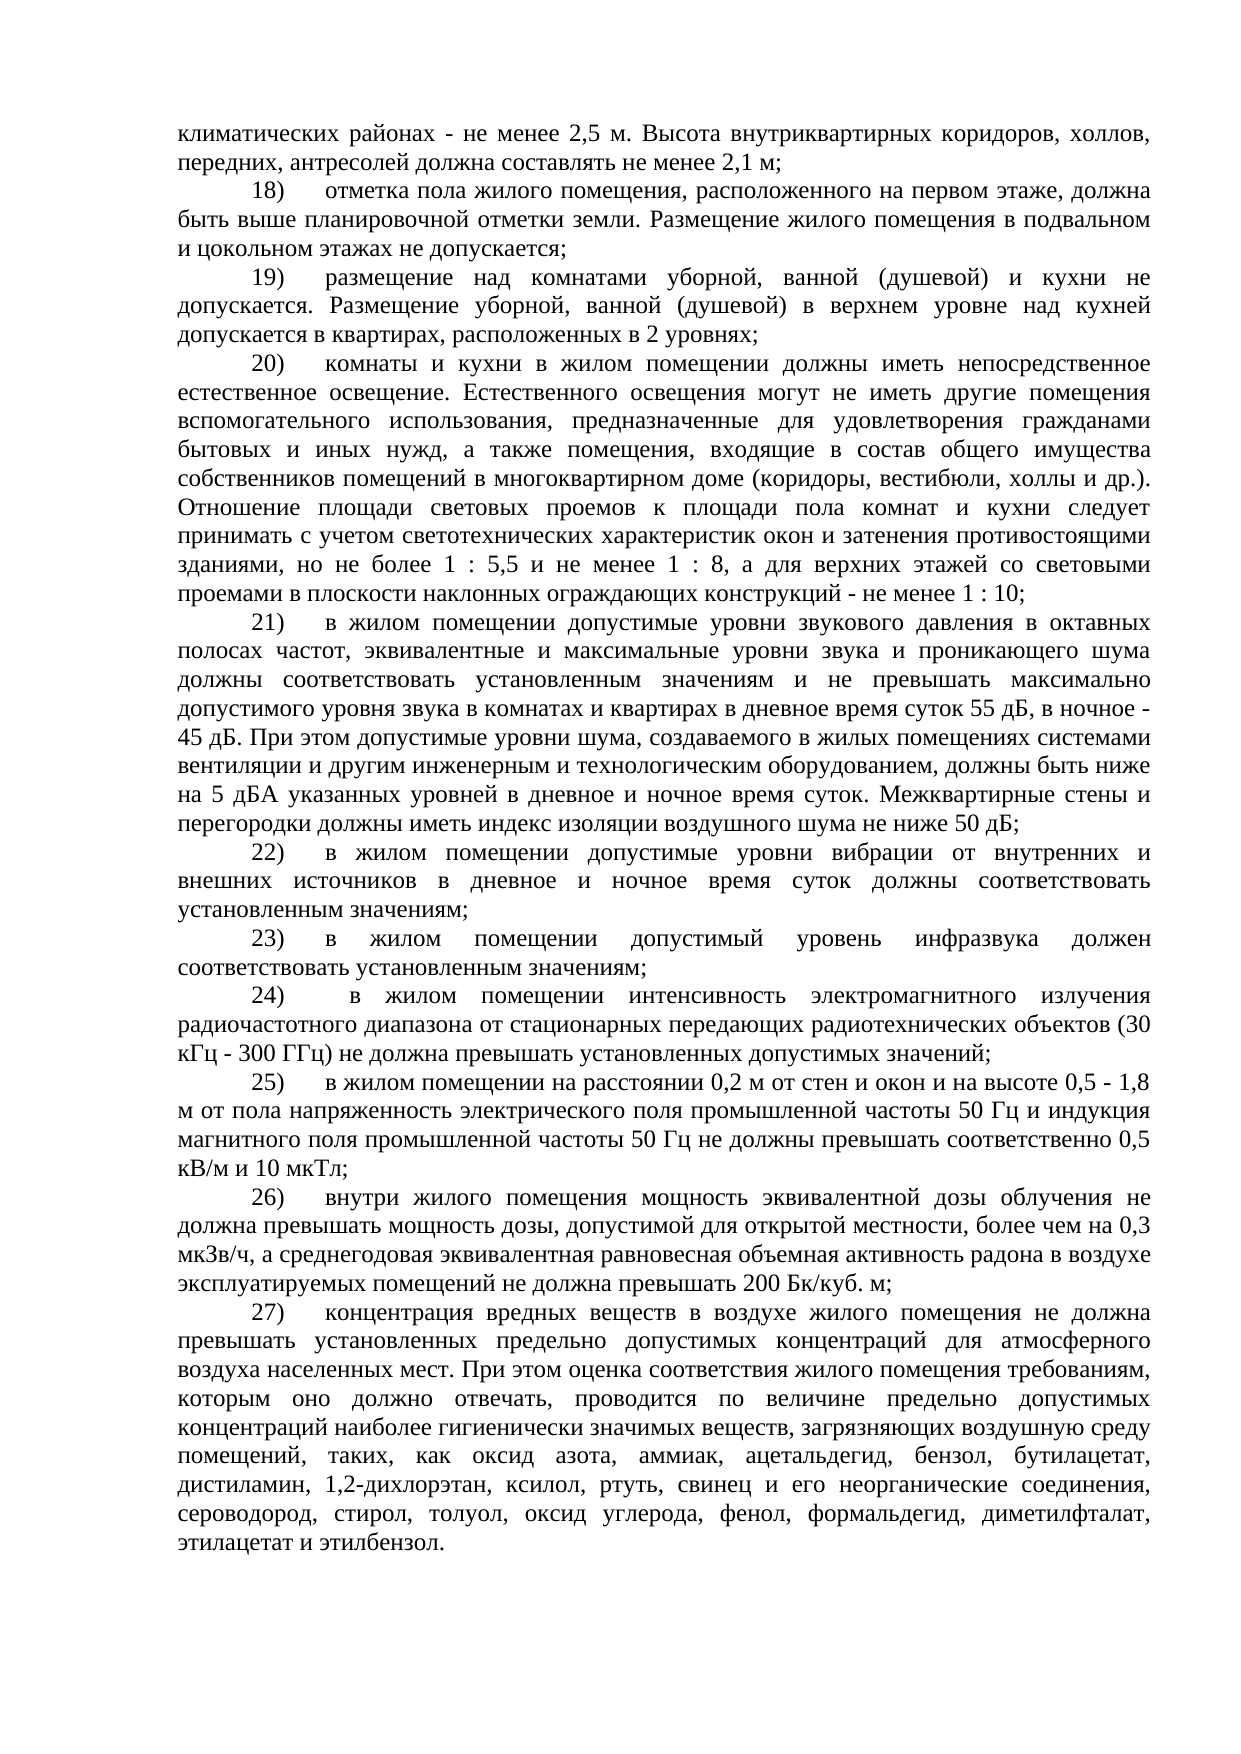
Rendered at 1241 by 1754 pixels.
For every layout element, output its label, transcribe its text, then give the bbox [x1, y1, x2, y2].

text 26) внутри жилого помещения мощность эквивалентной дозы облучения не должна превышать мощность дозы, допустимой для открытой местности, более чем на 0,3 мкЗв/ч, а среднегодовая эквивалентная равновесная объемная активность радона в воздухе эксплуатируемых помещений не должна превышать 200 Бк/куб. м; [177, 1182, 1152, 1297]
text 19) размещение над комнатами уборной, ванной (душевой) и кухни не допускается. Размещение уборной, ванной (душевой) в верхнем уровне над кухней допускается в квартирах, расположенных в 2 уровнях; [177, 262, 1152, 348]
text 24) в жилом помещении интенсивность электромагнитного излучения радиочастотного диапазона от стационарных передающих радиотехнических объектов (30 кГц - 300 ГГц) не должна превышать установленных допустимых значений; [177, 981, 1152, 1067]
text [177, 118, 1152, 176]
text 27) концентрация вредных веществ в воздухе жилого помещения не должна превышать установленных предельно допустимых концентраций для атмосферного воздуха населенных мест. При этом оценка соответствия жилого помещения требованиям, которым оно должно отвечать, проводится по величине предельно допустимых концентраций наиболее гигиенически значимых веществ, загрязняющих воздушную среду помещений, таких, как оксид азота, аммиак, ацетальдегид, бензол, бутилацетат, дистиламин, 1,2-дихлорэтан, ксилол, ртуть, свинец и его неорганические соединения, сероводород, стирол, толуол, оксид углерода, фенол, формальдегид, диметилфталат, этилацетат и этилбензол. [177, 1297, 1152, 1556]
text 23) в жилом помещении допустимый уровень инфразвука должен соответствовать установленным значениям; [177, 923, 1152, 981]
text 21) в жилом помещении допустимые уровни звукового давления в октавных полосах частот, эквивалентные и максимальные уровни звука и проникающего шума должны соответствовать установленным значениям и не превышать максимально допустимого уровня звука в комнатах и квартирах в дневное время суток 55 дБ, в ночное - 45 дБ. При этом допустимые уровни шума, создаваемого в жилых помещениях системами вентиляции и другим инженерным и технологическим оборудованием, должны быть ниже на 5 дБА указанных уровней в дневное и ночное время суток. Межквартирные стены и перегородки должны иметь индекс изоляции воздушного шума не ниже 50 дБ; [177, 607, 1152, 837]
text 25) в жилом помещении на расстоянии от стен и окон и на высоте 0,5 - от пола напряженность электрического поля промышленной частоты 50 Гц и индукция магнитного поля промышленной частоты 50 Гц не должны превышать соответственно 0,5 кВ/м и 10 мкТл; [177, 1067, 1152, 1182]
text 20) комнаты и кухни в жилом помещении должны иметь непосредственное естественное освещение. Естественного освещения могут не иметь другие помещения вспомогательного использования, предназначенные для удовлетворения гражданами бытовых и иных нужд, а также помещения, входящие в состав общего имущества собственников помещений в многоквартирном доме (коридоры, вестибюли, холлы и др.). Отношение площади световых проемов к площади пола комнат и кухни следует принимать с учетом светотехнических характеристик окон и затенения противостоящими зданиями, но не более 1 : 5,5 и не менее 1 : 8, а для верхних этажей со световыми проемами в плоскости наклонных ограждающих конструкций - не менее 1 : 10; [177, 348, 1152, 607]
text 18) отметка пола жилого помещения, расположенного на первом этаже, должна быть выше планировочной отметки земли. Размещение жилого помещения в подвальном и цокольном этажах не допускается; [177, 176, 1152, 262]
text 22) в жилом помещении допустимые уровни вибрации от внутренних и внешних источников в дневное и ночное время суток должны соответствовать установленным значениям; [177, 837, 1152, 923]
